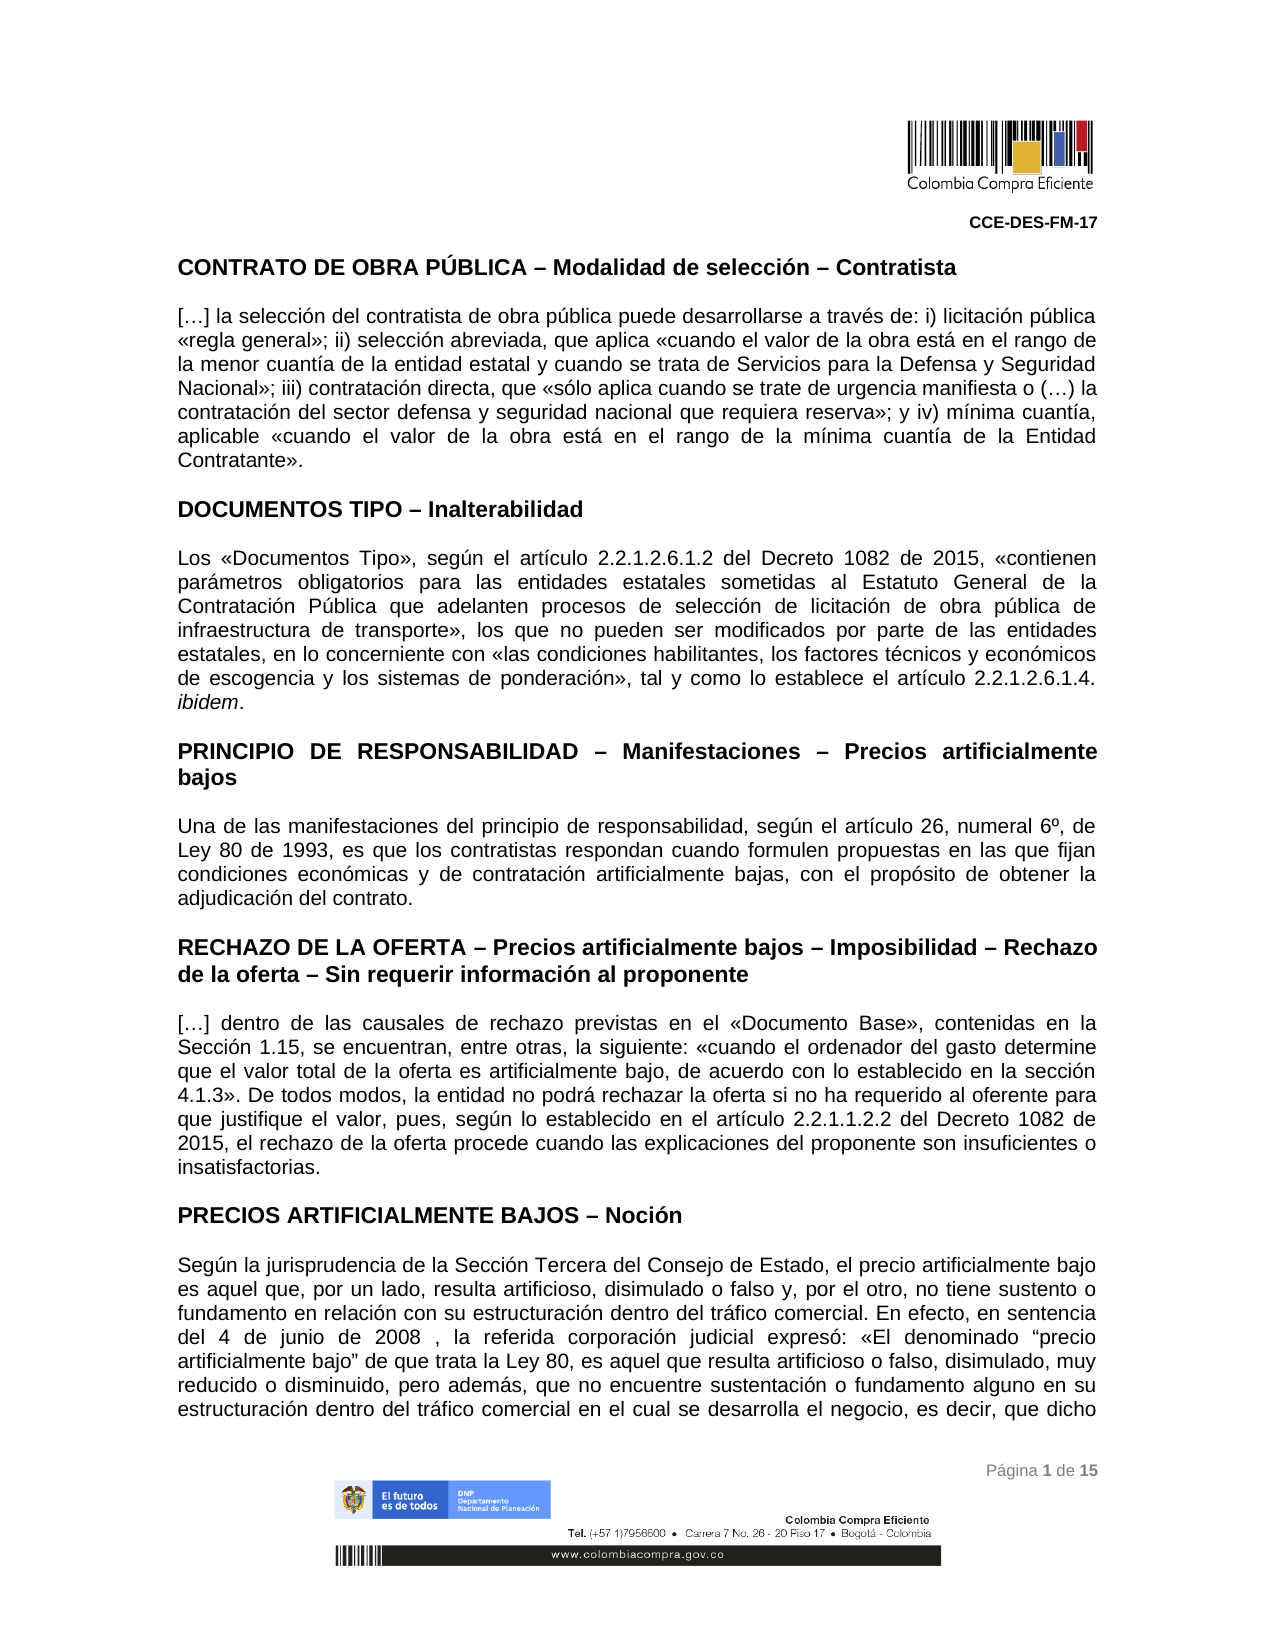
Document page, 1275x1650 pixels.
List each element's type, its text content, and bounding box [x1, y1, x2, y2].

text PRECIOS ARTIFICIALMENTE BAJOS – Noción [177, 1202, 1098, 1229]
text DOCUMENTOS TIPO – Inalterabilidad [177, 496, 1098, 522]
text PRINCIPIO DE RESPONSABILIDAD – Manifestaciones – Precios artificialmente bajos [177, 738, 1098, 790]
text Una de las manifestaciones del principio de responsabilidad, según el artículo 26, numeral 6º, de Ley 80 de 1993, es que los contratistas respondan cuando formulen propuestas en las que fijan condiciones económicas y de contratación artificialmente bajas, con el propósito de obtener la adjudicación del contrato. [177, 814, 1098, 910]
text Los «Documentos Tipo», según el artículo 2.2.1.2.6.1.2 del Decreto 1082 de 2015, «contienen parámetros obligatorios para las entidades estatales sometidas al Estatuto General de la Contratación Pública que adelanten procesos de selección de licitación de obra pública de infraestructura de transporte», los que no pueden ser modificados por parte de las entidades estatales, en lo concerniente con «las condiciones habilitantes, los factores técnicos y económicos de escogencia y los sistemas de ponderación», tal y como lo establece el artículo 2.2.1.2.6.1.4. ibidem. [177, 546, 1098, 714]
picture [899, 114, 1099, 196]
text RECHAZO DE LA OFERTA – Precios artificialmente bajos – Imposibilidad – Rechazo de la oferta – Sin requerir información al proponente [177, 934, 1098, 987]
text […] la selección del contratista de obra pública puede desarrollarse a través de: i) licitación pública «regla general»; ii) selección abreviada, que aplica «cuando el valor de la obra está en el rango de la menor cuantía de la entidad estatal y cuando se trata de Servicios para la Defensa y Seguridad Nacional»; iii) contratación directa, que «sólo aplica cuando se trate de urgencia manifiesta o (…) la contratación del sector defensa y seguridad nacional que requiera reserva»; y iv) mínima cuantía, aplicable «cuando el valor de la obra está en el rango de la mínima cuantía de la Entidad Contratante». [177, 304, 1098, 472]
text CCE-DES-FM-17 [177, 213, 1098, 232]
text […] dentro de las causales de rechazo previstas en el «Documento Base», contenidas en la Sección 1.15, se encuentran, entre otras, la siguiente: «cuando el ordenador del gasto determine que el valor total de la oferta es artificialmente bajo, de acuerdo con lo establecido en la sección 4.1.3». De todos modos, la entidad no podrá rechazar la oferta si no ha requerido al oferente para que justifique el valor, pues, según lo establecido en el artículo 2.2.1.1.2.2 del Decreto 1082 de 2015, el rechazo de la oferta procede cuando las explicaciones del proponente son insuficientes o insatisfactorias. [177, 1011, 1098, 1178]
picture [334, 1480, 942, 1566]
text CONTRATO DE OBRA PÚBLICA – Modalidad de selección – Contratista [177, 254, 1098, 280]
